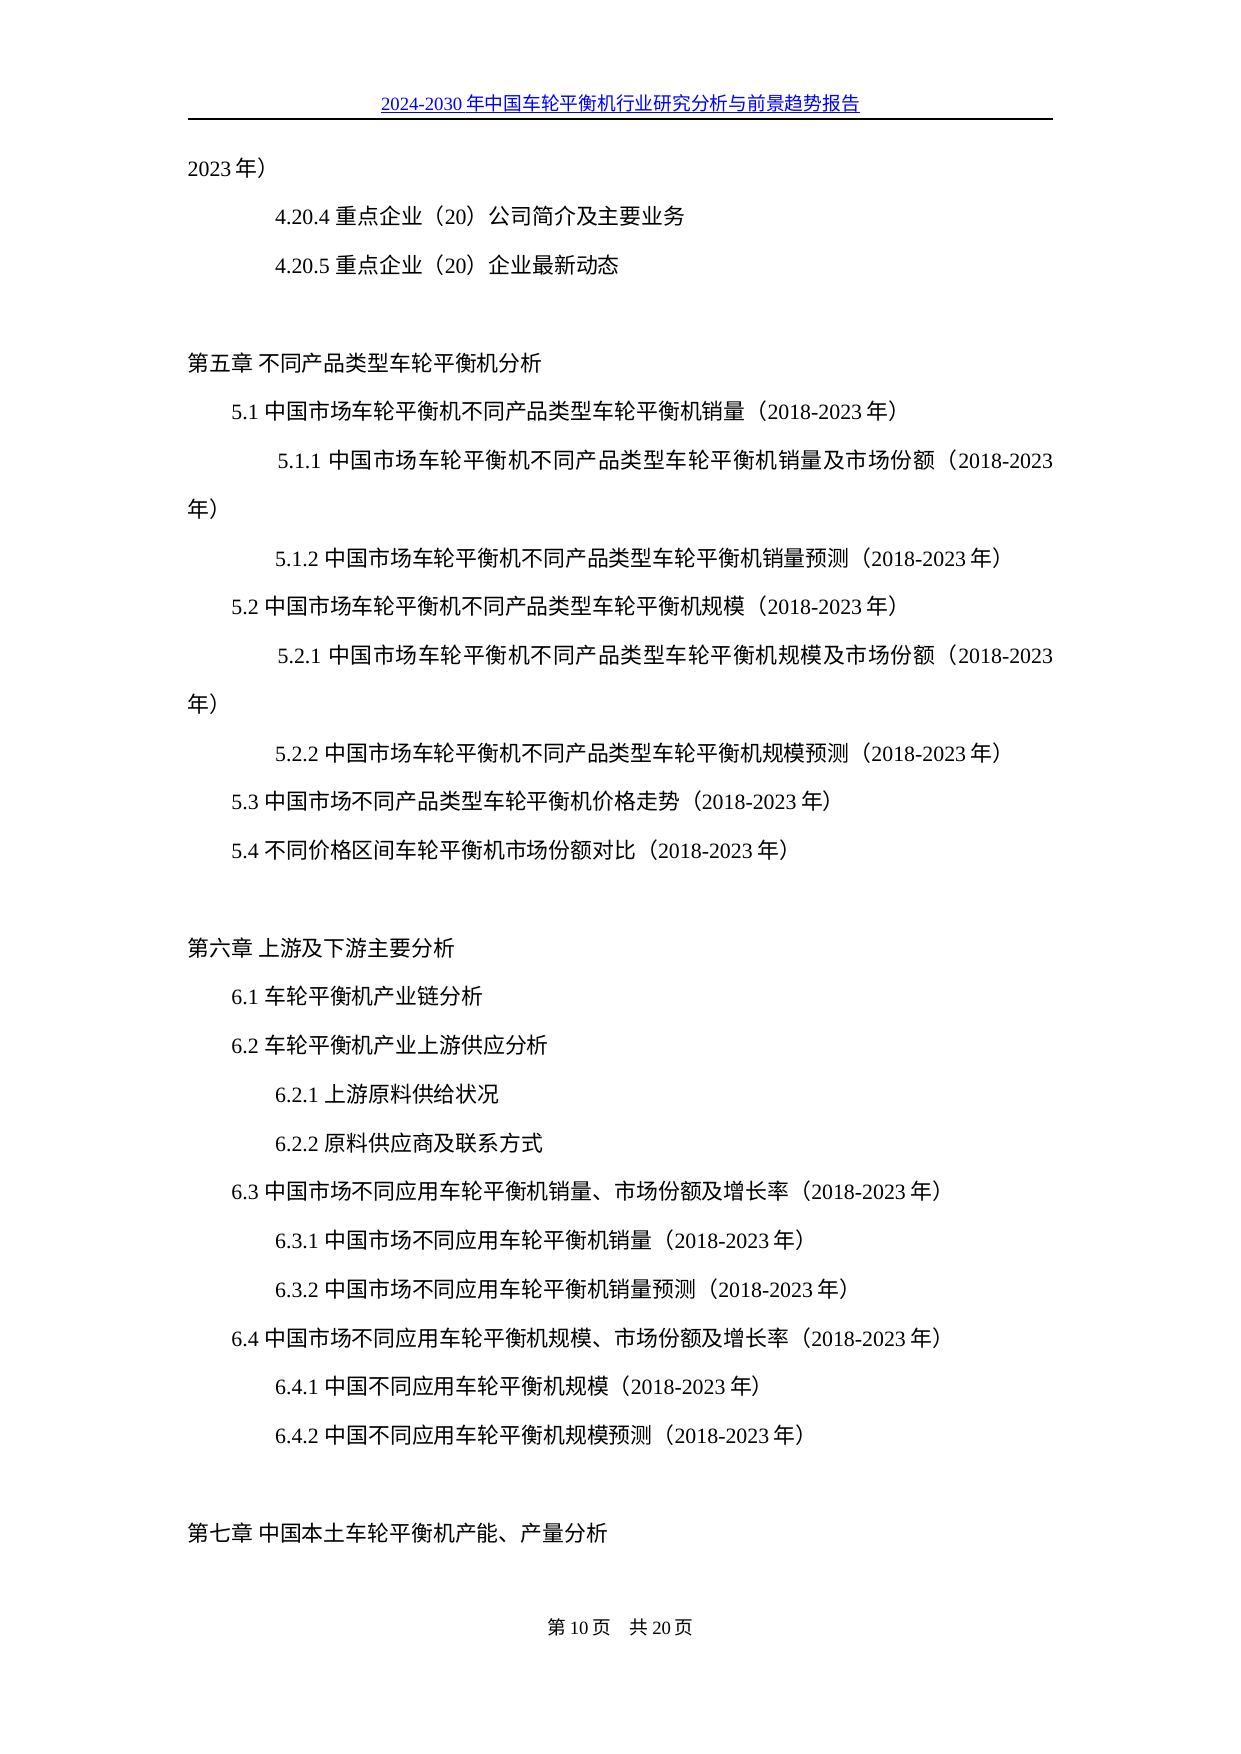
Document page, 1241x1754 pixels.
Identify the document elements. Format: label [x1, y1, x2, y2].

text [187, 150, 1053, 1548]
